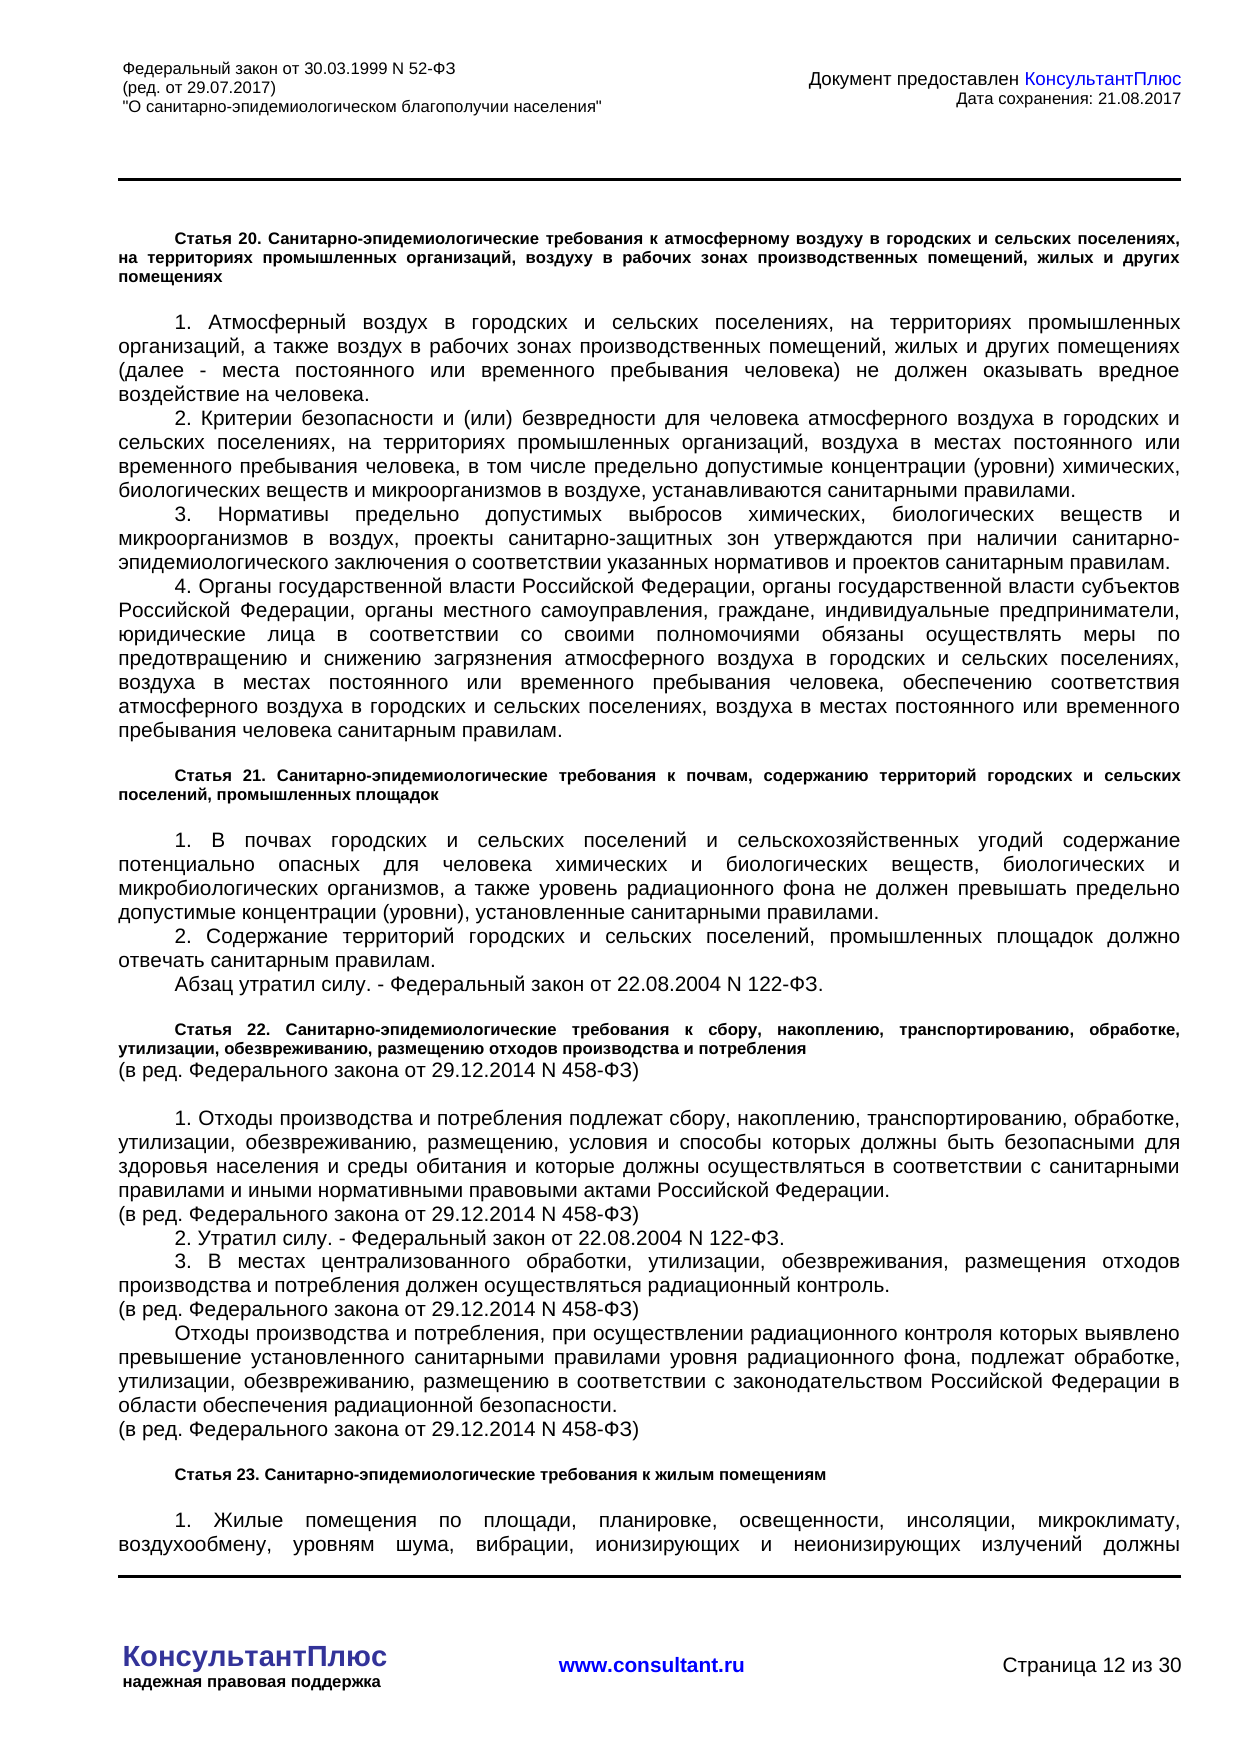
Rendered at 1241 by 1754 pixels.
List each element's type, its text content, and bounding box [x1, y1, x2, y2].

text 4. Органы государственной власти Российской Федерации, органы государственной власти субъектов Российской Федерации, органы местного самоуправления, граждане, индивидуальные предприниматели, юридические лица в соответствии со своими полномочиями обязаны осуществлять меры по предотвращению и снижению загрязнения атмосферного воздуха в городских и сельских поселениях, воздуха в местах постоянного или временного пребывания человека, обеспечению соответствия атмосферного воздуха в городских и сельских поселениях, воздуха в местах постоянного или временного пребывания человека санитарным правилам. [118, 574, 1181, 741]
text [118, 1508, 1181, 1556]
title Статья 22. Санитарно-эпидемиологические требования к сбору, накоплению, транспортированию, обработке, утилизации, обезвреживанию, размещению отходов производства и потребления [118, 1019, 1181, 1058]
text 1. Отходы производства и потребления подлежат сбору, накоплению, транспортированию, обработке, утилизации, обезвреживанию, размещению, условия и способы которых должны быть безопасными для здоровья населения и среды обитания и которые должны осуществляться в соответствии с санитарными правилами и иными нормативными правовыми актами Российской Федерации. [118, 1106, 1181, 1201]
text 1. В почвах городских и сельских поселений и сельскохозяйственных угодий содержание потенциально опасных для человека химических и биологических веществ, биологических и микробиологических организмов, а также уровень радиационного фона не должен превышать предельно допустимые концентрации (уровни), установленные санитарными правилами. [118, 828, 1181, 923]
text 2. Критерии безопасности и (или) безвредности для человека атмосферного воздуха в городских и сельских поселениях, на территориях промышленных организаций, воздуха в местах постоянного или временного пребывания человека, в том числе предельно допустимые концентрации (уровни) химических, биологических веществ и микроорганизмов в воздухе, устанавливаются санитарными правилами. [118, 406, 1181, 502]
title Статья 23. Санитарно-эпидемиологические требования к жилым помещениям [118, 1465, 1181, 1484]
title Статья 21. Санитарно-эпидемиологические требования к почвам, содержанию территорий городских и сельских поселений, промышленных площадок [118, 765, 1181, 804]
text (в ред. Федерального закона от 29.12.2014 N 458-ФЗ) [118, 1201, 1181, 1225]
title Статья 20. Санитарно-эпидемиологические требования к атмосферному воздуху в городских и сельских поселениях, на территориях промышленных организаций, воздуху в рабочих зонах производственных помещений, жилых и других помещениях [118, 229, 1181, 286]
text (в ред. Федерального закона от 29.12.2014 N 458-ФЗ) [118, 1058, 1181, 1082]
text Отходы производства и потребления, при осуществлении радиационного контроля которых выявлено превышение установленного санитарными правилами уровня радиационного фона, подлежат обработке, утилизации, обезвреживанию, размещению в соответствии с законодательством Российской Федерации в области обеспечения радиационной безопасности. [118, 1321, 1181, 1417]
text 3. В местах централизованного обработки, утилизации, обезвреживания, размещения отходов производства и потребления должен осуществляться радиационный контроль. [118, 1249, 1181, 1297]
text (в ред. Федерального закона от 29.12.2014 N 458-ФЗ) [118, 1297, 1181, 1321]
text 3. Нормативы предельно допустимых выбросов химических, биологических веществ и микроорганизмов в воздух, проекты санитарно-защитных зон утверждаются при наличии санитарно-эпидемиологического заключения о соответствии указанных нормативов и проектов санитарным правилам. [118, 502, 1181, 574]
text (в ред. Федерального закона от 29.12.2014 N 458-ФЗ) [118, 1417, 1181, 1441]
text 2. Содержание территорий городских и сельских поселений, промышленных площадок должно отвечать санитарным правилам. [118, 923, 1181, 971]
text Абзац утратил силу. - Федеральный закон от 22.08.2004 N 122-ФЗ. [118, 971, 1181, 995]
text 2. Утратил силу. - Федеральный закон от 22.08.2004 N 122-ФЗ. [118, 1225, 1181, 1249]
text 1. Атмосферный воздух в городских и сельских поселениях, на территориях промышленных организаций, а также воздух в рабочих зонах производственных помещений, жилых и других помещениях (далее - места постоянного или временного пребывания человека) не должен оказывать вредное воздействие на человека. [118, 310, 1181, 406]
